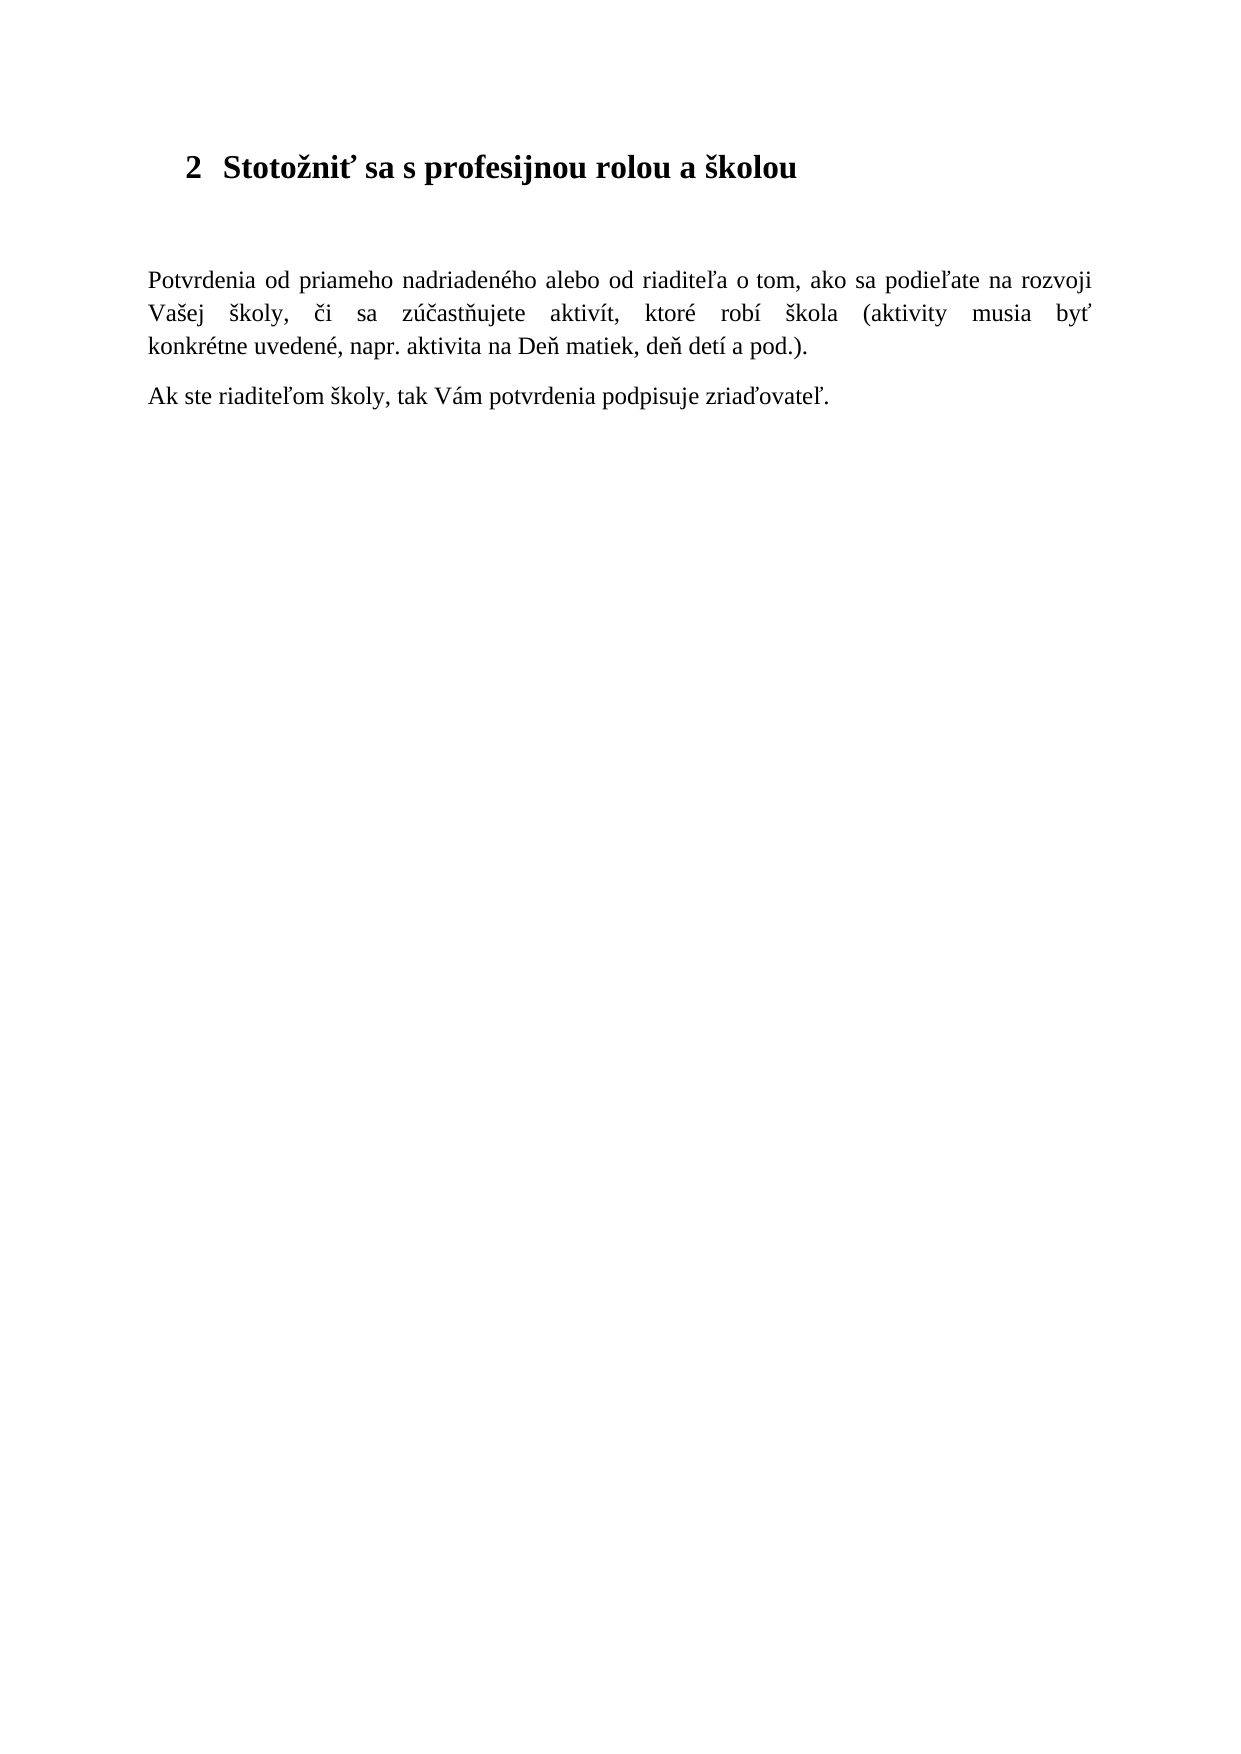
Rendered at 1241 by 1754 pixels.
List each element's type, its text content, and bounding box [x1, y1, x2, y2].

text Ak ste riaditeľom školy, tak Vám potvrdenia podpisuje zriaďovateľ. [148, 381, 1093, 410]
text Potvrdenia od priameho nadriadeného alebo od riaditeľa o tom, ako sa podieľate na rozvoji Vašej školy, či sa zúčastňujete aktivít, ktoré robí škola (aktivity musia byť konkrétne uvedené, napr. aktivita na Deň matiek, deň detí a pod.). [148, 265, 1093, 360]
list Stotožniť sa s profesijnou rolou a školou [185, 148, 1093, 186]
